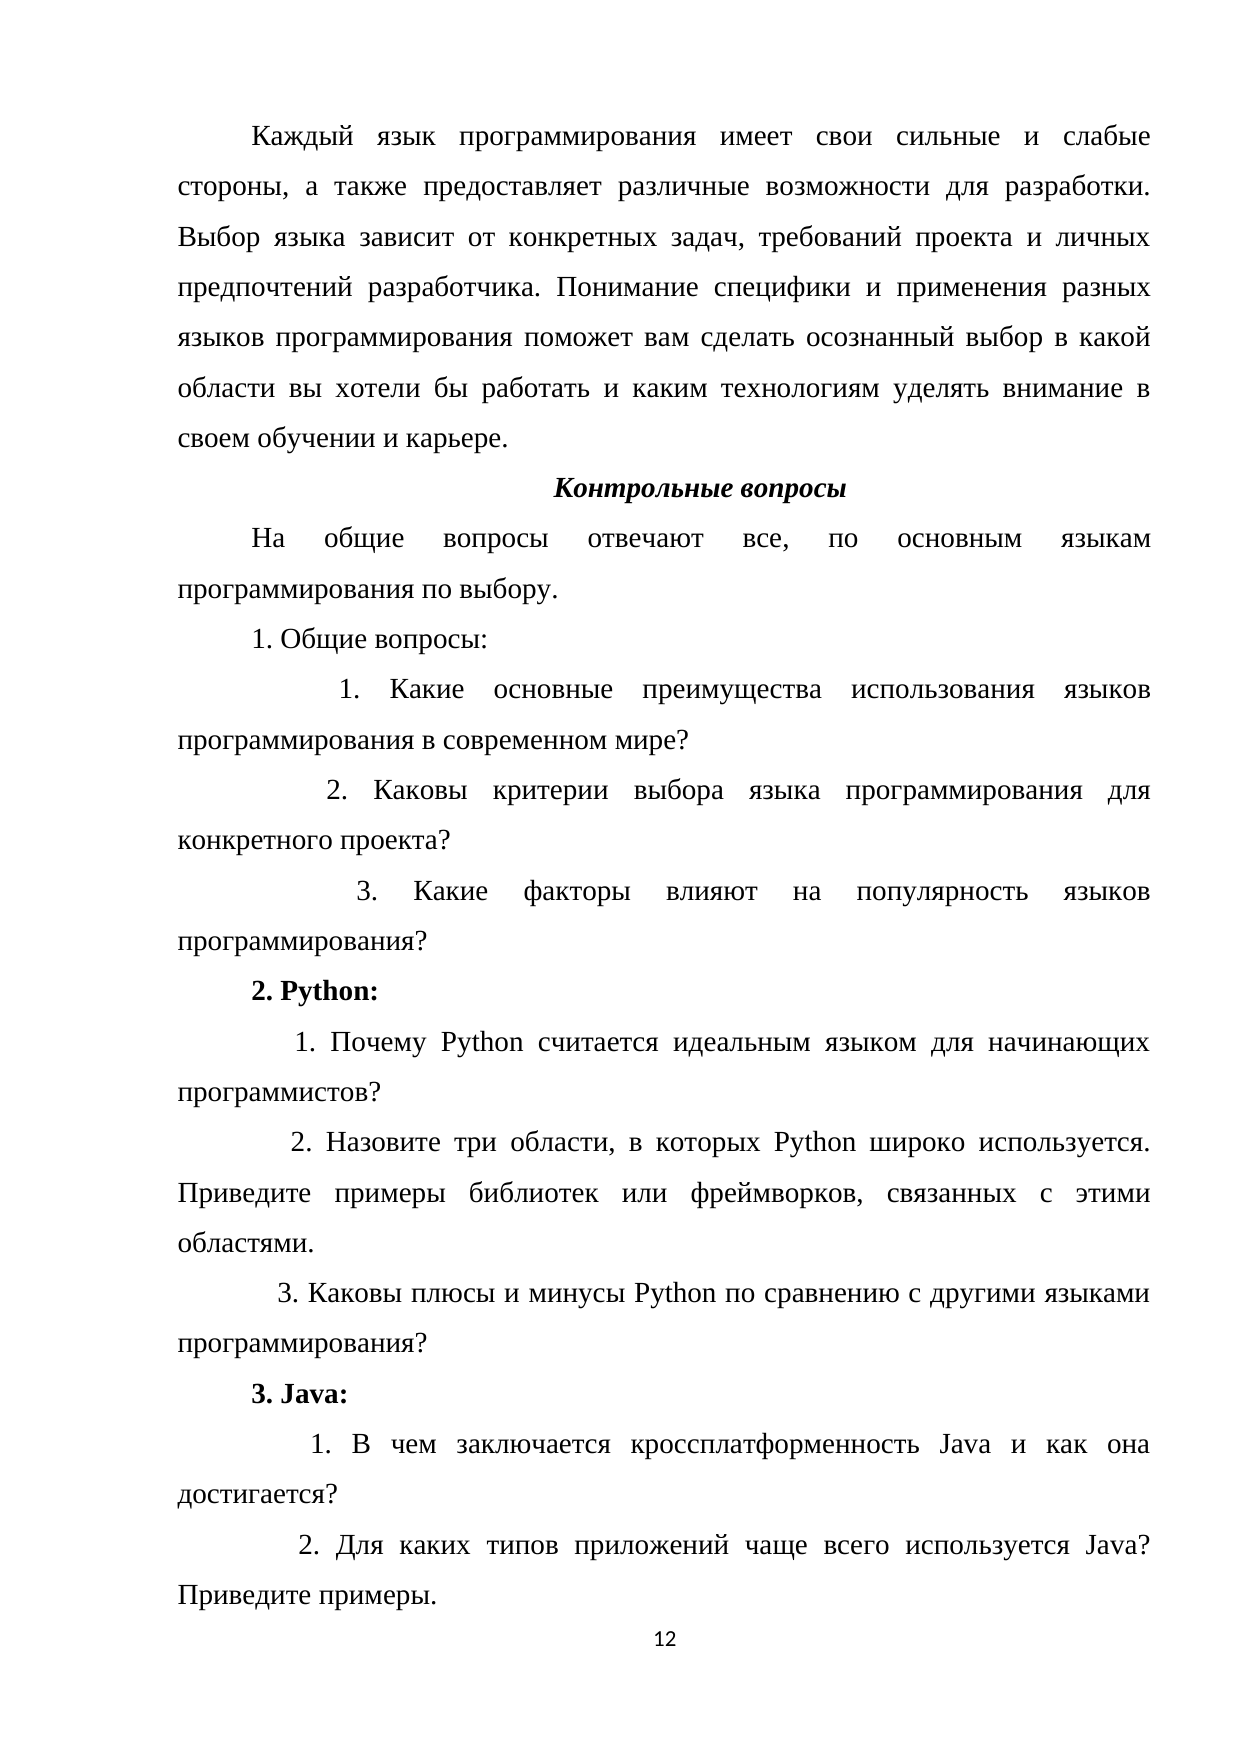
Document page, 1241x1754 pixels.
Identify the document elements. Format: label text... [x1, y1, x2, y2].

text На общие вопросы отвечают все, по основным языкам программирования по выбору. [177, 521, 1152, 604]
text 2. Назовите три области, в которых Python широко используется. Приведите примеры библиотек или фреймворков, связанных с этими областями. [177, 1124, 1152, 1258]
text 1. Общие вопросы: [177, 621, 1152, 655]
text 1. В чем заключается кроссплатформенность Java и как она достигается? [177, 1426, 1152, 1510]
text 2. Каковы критерии выбора языка программирования для конкретного проекта? [177, 772, 1152, 856]
text 3. Какие факторы влияют на популярность языков программирования? [177, 873, 1152, 957]
text Контрольные вопросы [177, 470, 1152, 504]
text 1. Какие основные преимущества использования языков программирования в современном мире? [177, 672, 1152, 755]
text 1. Почему Python считается идеальным языком для начинающих программистов? [177, 1024, 1152, 1108]
text 2. Для каких типов приложений чаще всего используется Java? Приведите примеры. [177, 1527, 1152, 1611]
text 3. Каковы плюсы и минусы Python по сравнению с другими языками программирования? [177, 1275, 1152, 1359]
text 2. Python: [177, 973, 1152, 1007]
text Каждый язык программирования имеет свои сильные и слабые стороны, а также предоставляет различные возможности для разработки. Выбор языка зависит от конкретных задач, требований проекта и личных предпочтений разработчика. Понимание специфики и применения разных языков программирования поможет вам сделать осознанный выбор в какой области вы хотели бы работать и каким технологиям уделять внимание в своем обучении и карьере. [177, 118, 1152, 453]
text 3. Java: [177, 1376, 1152, 1409]
